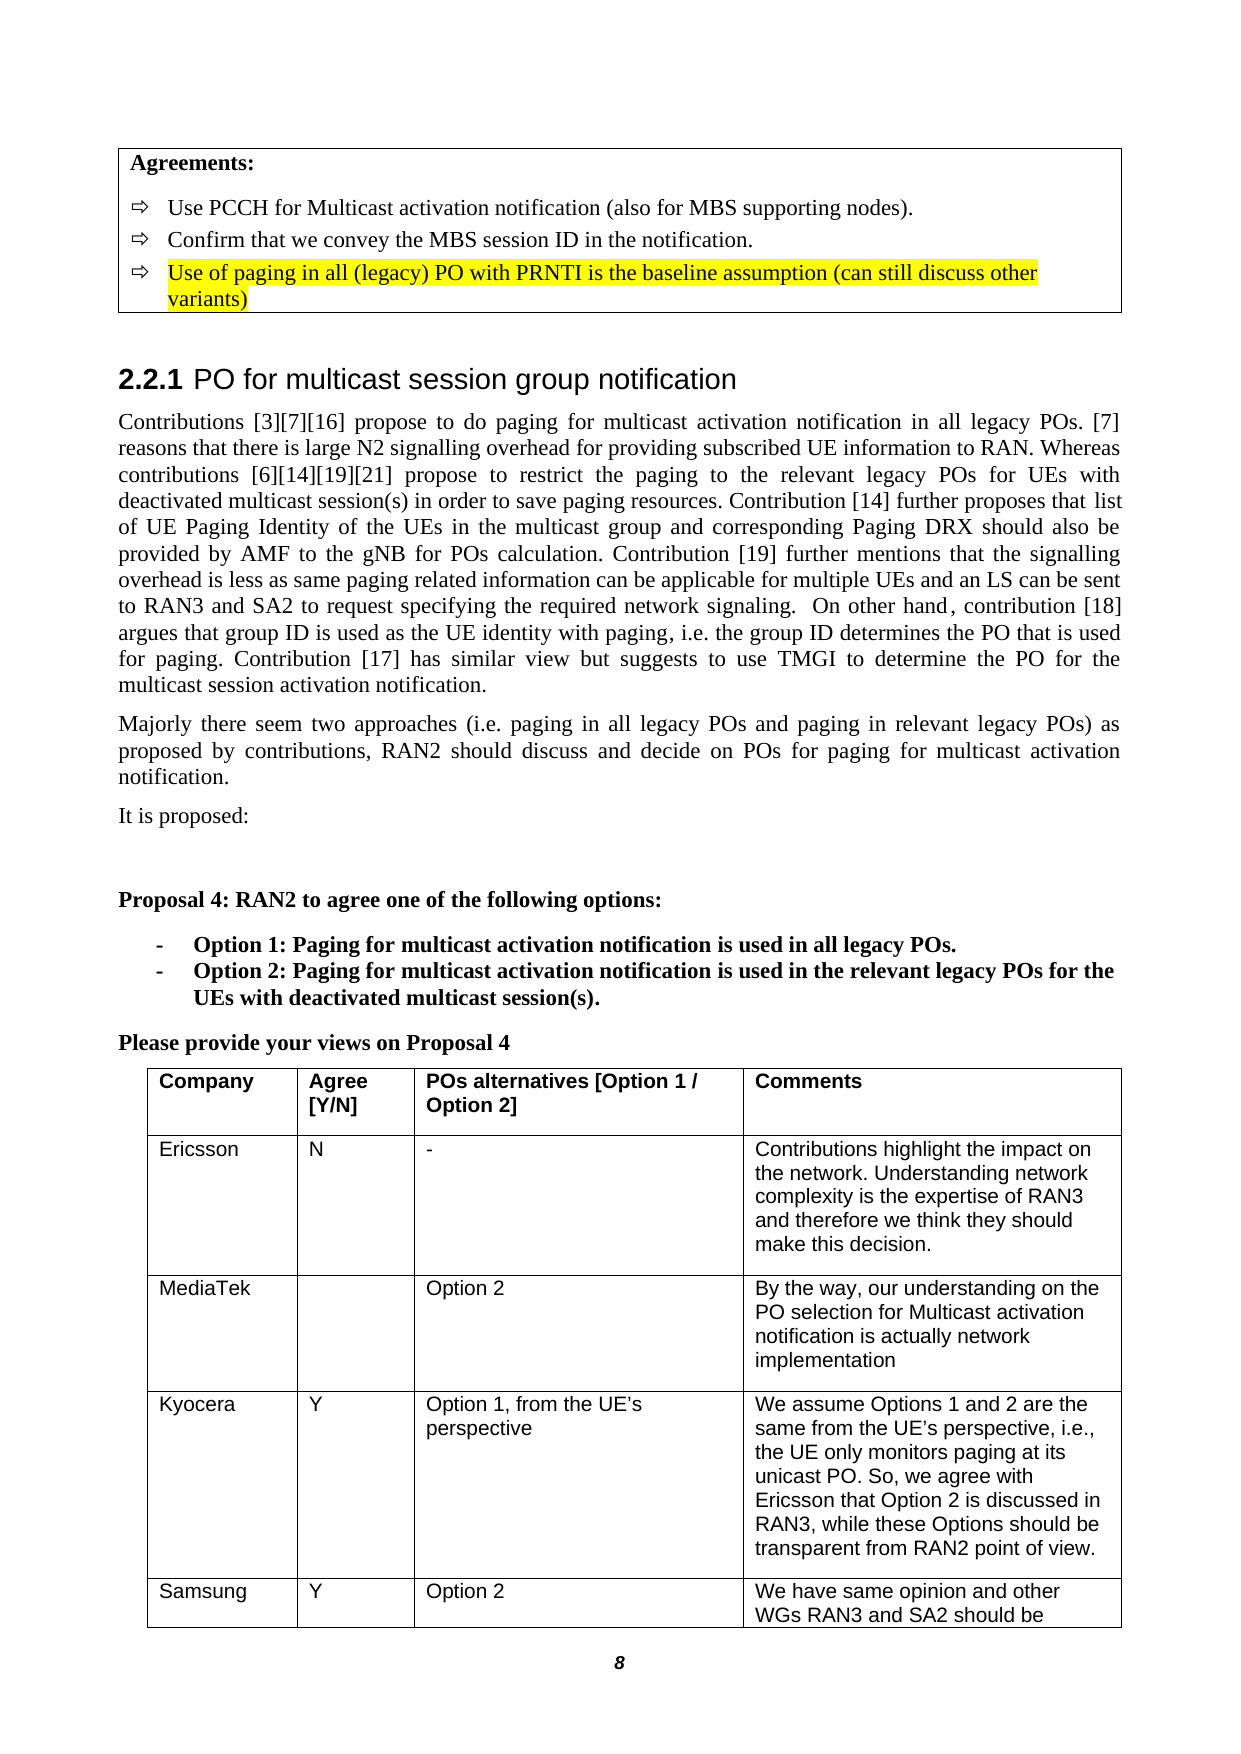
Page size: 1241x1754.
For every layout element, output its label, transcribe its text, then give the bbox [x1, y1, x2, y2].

table_cell Option 1, from the UE’s perspective [415, 1392, 743, 1578]
subtitle PO for multicast session group notification [118, 362, 1122, 395]
table_cell Samsung [148, 1579, 297, 1627]
table_cell [298, 1276, 414, 1391]
table_cell Option 2 [415, 1579, 743, 1627]
table_cell Y [298, 1392, 414, 1578]
list Option 1: Paging for multicast activation notification is used in all legacy POs. [156, 931, 1122, 957]
table_header POs alternatives [Option 1 / Option 2] [415, 1069, 743, 1135]
table_cell - [415, 1136, 743, 1275]
text Please provide your views on Proposal 4 [118, 1029, 1122, 1055]
table_header Comments [744, 1069, 1121, 1135]
text It is proposed: [118, 802, 1122, 828]
text Contributions [3][7][16] propose to do paging for multicast activation notification in all legacy POs. [7] reasons that there is large N2 signalling overhead for providing subscribed UE information to RAN. Whereas contributions [6][14][19][21] propose to restrict the paging to the relevant legacy POs for UEs with deactivated multicast session(s) in order to save paging resources. Contribution [14] further proposes that list of UE Paging Identity of the UEs in the multicast group and corresponding Paging DRX should also be provided by AMF to the gNB for POs calculation. Contribution [19] further mentions that the signalling overhead is less as same paging related information can be applicable for multiple UEs and an LS can be sent to RAN3 and SA2 to request specifying the required network signaling. On other hand, contribution [18] argues that group ID is used as the UE identity with paging, i.e. the group ID determines the PO that is used for paging. Contribution [17] has similar view but suggests to use TMGI to determine the PO for the multicast session activation notification. [118, 408, 1122, 698]
table_header Agree [Y/N] [298, 1069, 414, 1135]
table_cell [744, 1579, 1121, 1627]
text Proposal 4: RAN2 to agree one of the following options: [118, 886, 1122, 912]
table_cell MediaTek [148, 1276, 297, 1391]
table_cell Ericsson [148, 1136, 297, 1275]
table_header Agreements: Use PCCH for Multicast activation notification (also for MBS supporting nodes). Confirm that we convey the MBS session ID in the notification. Use of paging in all (legacy) PO with PRNTI is the baseline assumption (can still discuss other variants) [119, 149, 1121, 312]
table_cell By the way, our understanding on the PO selection for Multicast activation notification is actually network implementation [744, 1276, 1121, 1391]
table_cell Option 2 [415, 1276, 743, 1391]
list Option 2: Paging for multicast activation notification is used in the relevant legacy POs for the UEs with deactivated multicast session(s). [156, 957, 1122, 1010]
text Majorly there seem two approaches (i.e. paging in all legacy POs and paging in relevant legacy POs) as proposed by contributions, RAN2 should discuss and decide on POs for paging for multicast activation notification. [118, 710, 1122, 789]
table_cell Kyocera [148, 1392, 297, 1578]
table_cell Y [298, 1579, 414, 1627]
table_header Company [148, 1069, 297, 1135]
table_cell We assume Options 1 and 2 are the same from the UE’s perspective, i.e., the UE only monitors paging at its unicast PO. So, we agree with Ericsson that Option 2 is discussed in RAN3, while these Options should be transparent from RAN2 point of view. [744, 1392, 1121, 1578]
table_cell Contributions highlight the impact on the network. Understanding network complexity is the expertise of RAN3 and therefore we think they should make this decision. [744, 1136, 1121, 1275]
table_cell N [298, 1136, 414, 1275]
